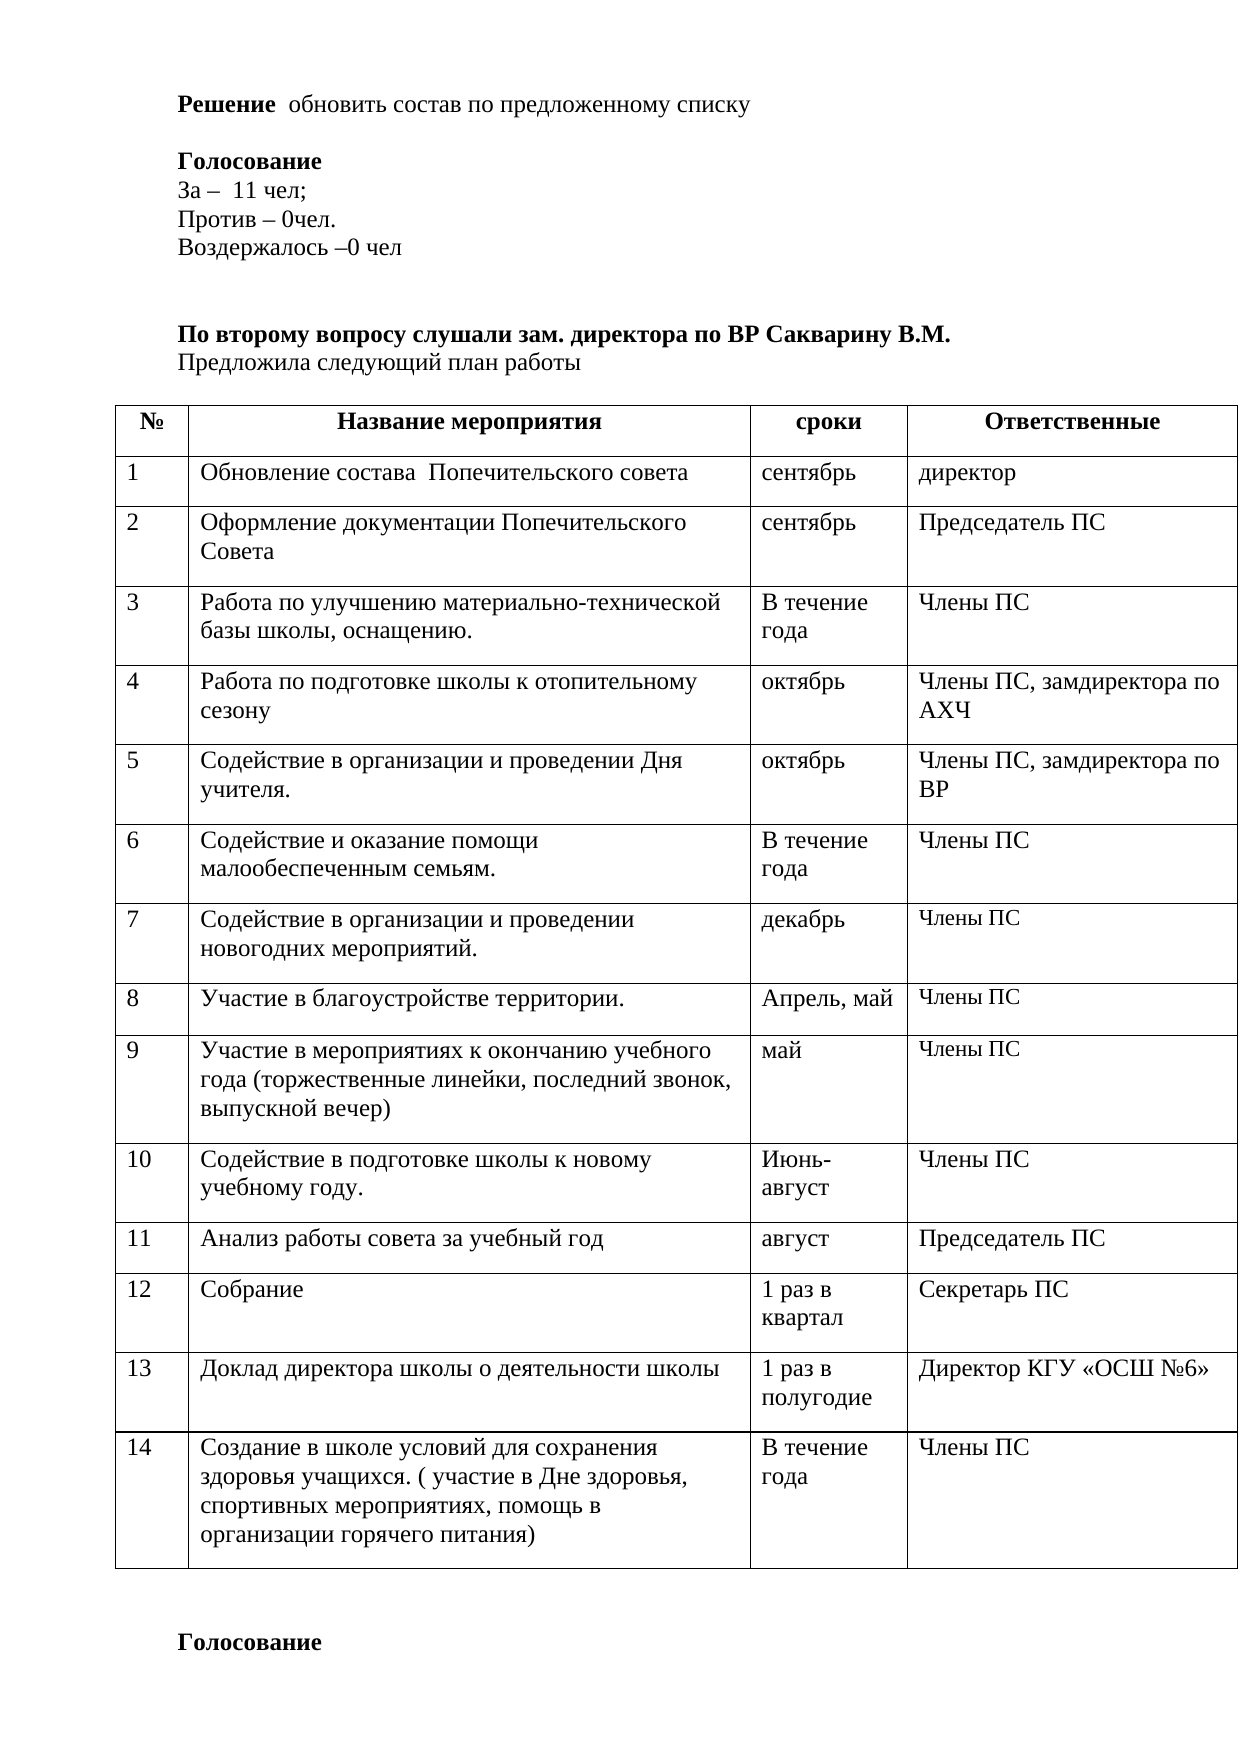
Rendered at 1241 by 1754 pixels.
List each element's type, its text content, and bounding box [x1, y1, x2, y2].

table_cell Члены ПС [908, 1433, 1237, 1568]
table_cell август [751, 1223, 907, 1273]
table_cell сентябрь [751, 457, 907, 506]
text Голосование [177, 1627, 1152, 1656]
table_cell 4 [116, 666, 188, 744]
table_cell В течение года [751, 587, 907, 665]
table_cell 11 [116, 1223, 188, 1273]
table_header Название мероприятия [189, 406, 750, 456]
table_cell Члены ПС, замдиректора по АХЧ [908, 666, 1237, 744]
table_cell 12 [116, 1274, 188, 1352]
table_cell Содействие в организации и проведении Дня учителя. [189, 745, 750, 824]
text Предложила следующий план работы [177, 347, 1152, 376]
text Против – 0чел. [177, 204, 1152, 232]
table_cell Создание в школе условий для сохранения здоровья учащихся. ( участие в Дне здоровья, спортивных мероприятиях, помощь в организации горячего питания) [189, 1433, 750, 1568]
table_cell Секретарь ПС [908, 1274, 1237, 1352]
table_cell В течение года [751, 825, 907, 903]
table_cell Апрель, май [751, 984, 907, 1034]
table_cell Члены ПС, замдиректора по ВР [908, 745, 1237, 824]
text Воздержалось –0 чел [177, 232, 1152, 261]
table_cell 6 [116, 825, 188, 903]
table_cell директор [908, 457, 1237, 506]
table_cell Обновление состава Попечительского совета [189, 457, 750, 506]
table_cell Содействие в подготовке школы к новому учебному году. [189, 1144, 750, 1222]
table_cell 3 [116, 587, 188, 665]
table_cell Члены ПС [908, 1036, 1237, 1143]
table_cell 1 раз в полугодие [751, 1353, 907, 1431]
table_cell 2 [116, 507, 188, 586]
table_cell Участие в благоустройстве территории. [189, 984, 750, 1034]
table_cell Председатель ПС [908, 507, 1237, 586]
table_cell 1 [116, 457, 188, 506]
table_cell Содействие и оказание помощи малообеспеченным семьям. [189, 825, 750, 903]
table_cell Члены ПС [908, 825, 1237, 903]
text По второму вопросу слушали зам. директора по ВР Сакварину В.М. [177, 319, 1152, 347]
table_cell 8 [116, 984, 188, 1034]
table_cell сентябрь [751, 507, 907, 586]
table_cell Работа по улучшению материально-технической базы школы, оснащению. [189, 587, 750, 665]
table_cell Председатель ПС [908, 1223, 1237, 1273]
table_cell май [751, 1036, 907, 1143]
table_cell 7 [116, 904, 188, 982]
table_cell Июнь-август [751, 1144, 907, 1222]
table_cell Работа по подготовке школы к отопительному сезону [189, 666, 750, 744]
table_header сроки [751, 406, 907, 456]
table_cell 10 [116, 1144, 188, 1222]
table_cell 13 [116, 1353, 188, 1431]
table_cell Анализ работы совета за учебный год [189, 1223, 750, 1273]
table_cell Доклад директора школы о деятельности школы [189, 1353, 750, 1431]
table_cell 1 раз в квартал [751, 1274, 907, 1352]
table_cell 14 [116, 1433, 188, 1568]
table_cell Члены ПС [908, 587, 1237, 665]
table_cell Участие в мероприятиях к окончанию учебного года (торжественные линейки, последний звонок, выпускной вечер) [189, 1036, 750, 1143]
table_cell В течение года [751, 1433, 907, 1568]
table_cell Собрание [189, 1274, 750, 1352]
table_cell Оформление документации Попечительского Совета [189, 507, 750, 586]
table_cell октябрь [751, 666, 907, 744]
table_cell Содействие в организации и проведении новогодних мероприятий. [189, 904, 750, 982]
table_cell Члены ПС [908, 1144, 1237, 1222]
table_cell октябрь [751, 745, 907, 824]
table_cell 9 [116, 1036, 188, 1143]
table_cell Члены ПС [908, 904, 1237, 982]
text Решение обновить состав по предложенному списку [177, 89, 1152, 117]
text За – 11 чел; [177, 175, 1152, 204]
table_header № [116, 406, 188, 456]
table_cell Директор КГУ «ОСШ №6» [908, 1353, 1237, 1431]
table_cell декабрь [751, 904, 907, 982]
table_cell Члены ПС [908, 984, 1237, 1034]
text Голосование [177, 146, 1152, 175]
table_cell 5 [116, 745, 188, 824]
table_header Ответственные [908, 406, 1237, 456]
